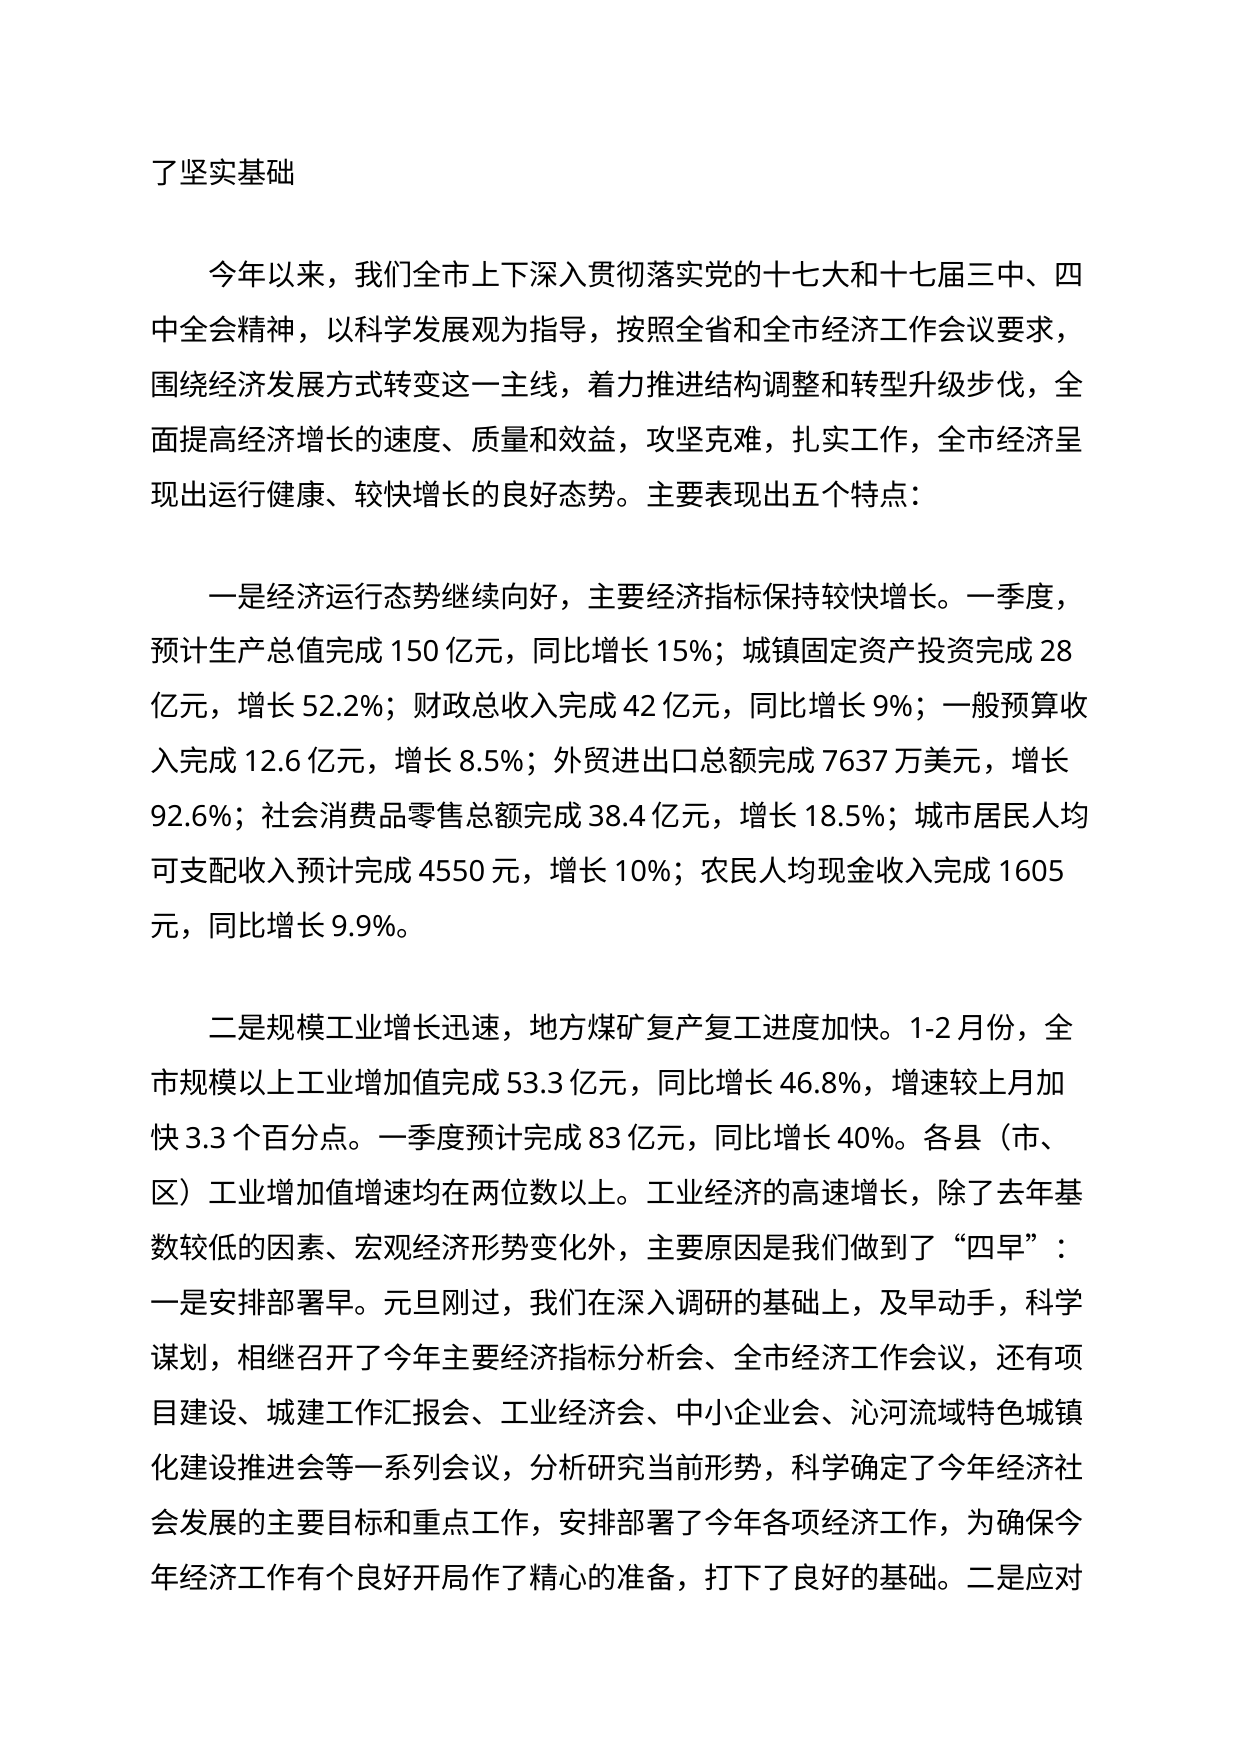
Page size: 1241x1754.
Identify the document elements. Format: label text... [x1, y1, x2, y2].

text 今年以来，我们全市上下深入贯彻落实党的十七大和十七届三中、四中全会精神，以科学发展观为指导，按照全省和全市经济工作会议要求，围绕经济发展方式转变这一主线，着力推进结构调整和转型升级步伐，全面提高经济增长的速度、质量和效益，攻坚克难，扎实工作，全市经济呈现出运行健康、较快增长的良好态势。主要表现出五个特点： [150, 252, 1090, 514]
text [150, 150, 1090, 192]
text 一是经济运行态势继续向好，主要经济指标保持较快增长。一季度，预计生产总值完成150亿元，同比增长15%；城镇固定资产投资完成28亿元，增长52.2%；财政总收入完成42亿元，同比增长9%；一般预算收入完成12.6亿元，增长8.5%；外贸进出口总额完成7637万美元，增长92.6%；社会消费品零售总额完成38.4亿元，增长18.5%；城市居民人均可支配收入预计完成4550元，增长10%；农民人均现金收入完成1605元，同比增长9.9%。 [150, 573, 1090, 945]
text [150, 1005, 1090, 1597]
